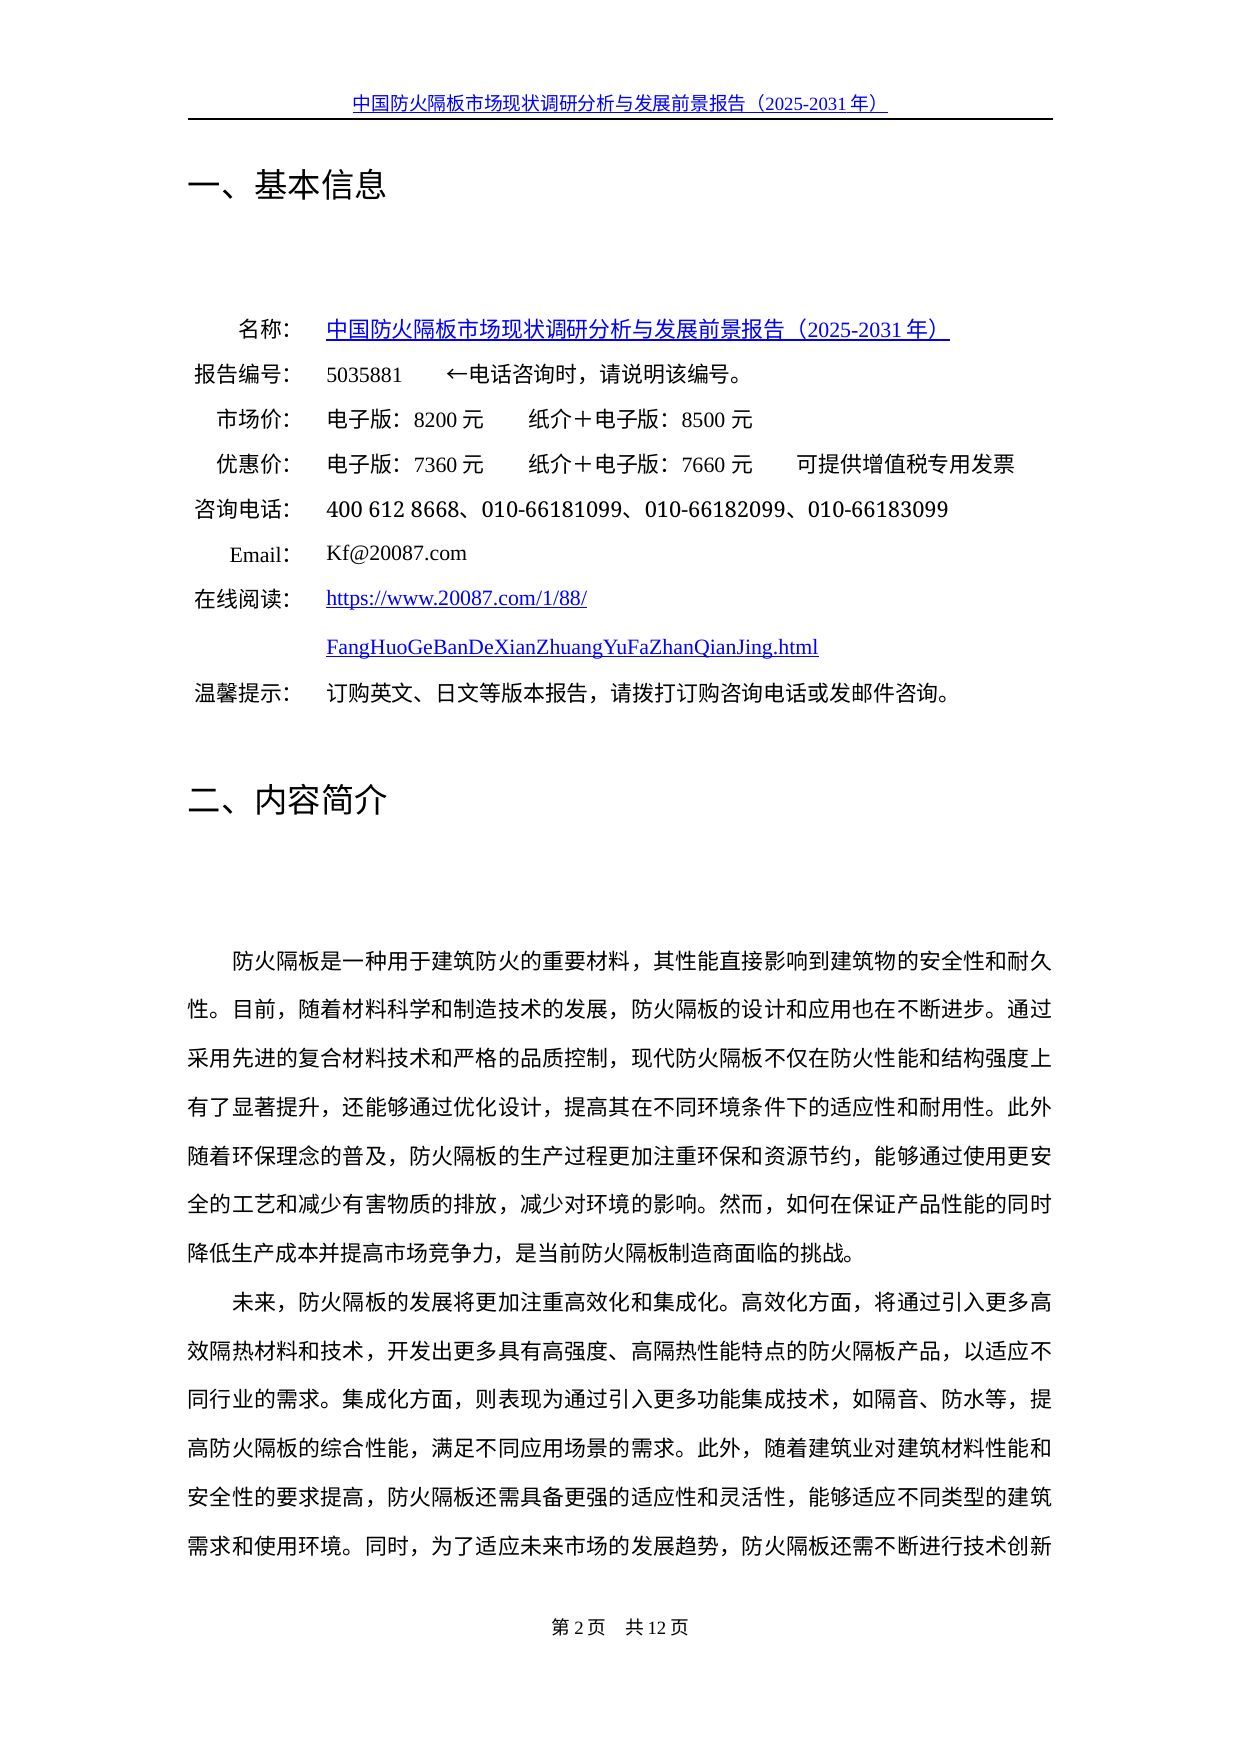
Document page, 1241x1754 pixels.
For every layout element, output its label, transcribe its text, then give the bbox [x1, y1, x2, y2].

table_cell 订购英文、日文等版本报告，请拨打订购咨询电话或发邮件咨询。 [315, 675, 1073, 720]
table_header 名称： [167, 312, 315, 357]
table_cell 市场价： [167, 402, 315, 447]
table_cell 优惠价： [167, 447, 315, 492]
title 二、内容简介 [187, 766, 1053, 831]
table_cell 咨询电话： [167, 492, 315, 537]
table_cell 在线阅读： [167, 582, 315, 675]
table_cell 电子版：7360 元 纸介＋电子版：7660 元 可提供增值税专用发票 [315, 447, 1073, 492]
table_cell 400 612 8668、010-66181099、010-66182099、010-66183099 [315, 492, 1073, 537]
table_cell 温馨提示： [167, 675, 315, 720]
table_cell Email： [167, 537, 315, 582]
table_cell [315, 582, 1073, 675]
table_cell 报告编号： [167, 357, 315, 402]
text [187, 943, 1053, 1561]
table_cell 电子版：8200 元 纸介＋电子版：8500 元 [315, 402, 1073, 447]
title 一、基本信息 [187, 150, 1053, 215]
table_cell 5035881 ←电话咨询时，请说明该编号。 [315, 357, 1073, 402]
table_header 中国防火隔板市场现状调研分析与发展前景报告（2025-2031年） [315, 312, 1073, 357]
table_cell Kf@20087.com [315, 537, 1073, 582]
